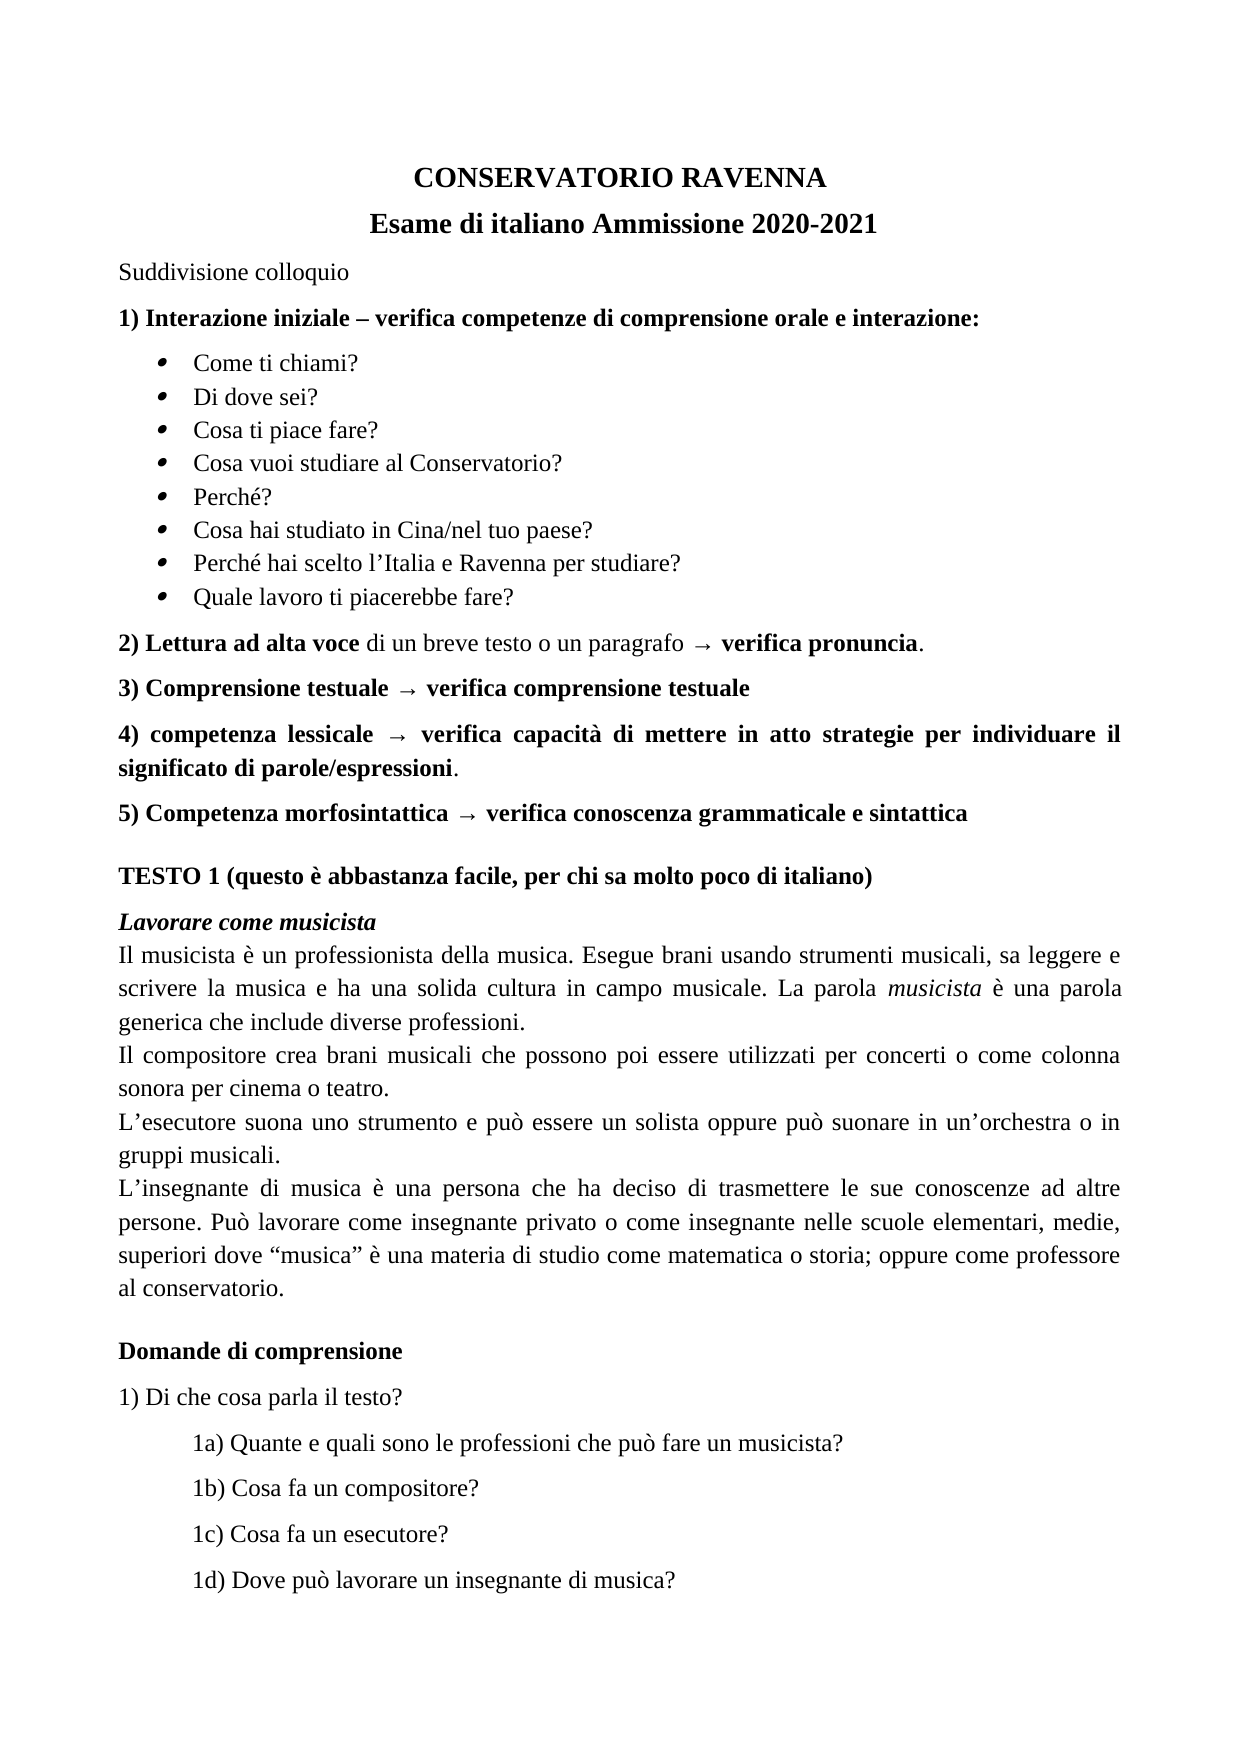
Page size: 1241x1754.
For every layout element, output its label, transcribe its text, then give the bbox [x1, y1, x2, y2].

text Esame di italiano Ammissione 2020-2021 [118, 206, 1122, 240]
list Cosa vuoi studiare al Conservatorio? [156, 444, 1122, 477]
text 3) Comprensione testuale → verifica comprensione testuale [118, 669, 1122, 702]
text 1) Di che cosa parla il testo? [118, 1377, 1122, 1411]
text Lavorare come musicista [118, 902, 1122, 936]
text 1c) Cosa fa un esecutore? [192, 1515, 1122, 1548]
text Il compositore crea brani musicali che possono poi essere utilizzati per concerti o come colonna sonora per cinema o teatro. [118, 1036, 1122, 1102]
text Il musicista è un professionista della musica. Esegue brani usando strumenti musicali, sa leggere e scrivere la musica e ha una solida cultura in campo musicale. La parola musicista è una parola generica che include diverse professioni. [118, 936, 1122, 1036]
list Quale lavoro ti piacerebbe fare? [156, 577, 1122, 611]
list Perché? [156, 477, 1122, 511]
list Cosa hai studiato in Cina/nel tuo paese? [156, 511, 1122, 544]
text 1) Interazione iniziale – verifica competenze di comprensione orale e interazione: [118, 298, 1122, 331]
text L’esecutore suona uno strumento e può essere un solista oppure può suonare in un’orchestra o in gruppi musicali. [118, 1102, 1122, 1169]
text 5) Competenza morfosintattica → verifica conoscenza grammaticale e sintattica [118, 794, 1122, 827]
text 1a) Quante e quali sono le professioni che può fare un musicista? [192, 1423, 1122, 1456]
list Come ti chiami? [156, 344, 1122, 377]
text Suddivisione colloquio [118, 252, 1122, 286]
text 2) Lettura ad alta voce di un breve testo o un paragrafo → verifica pronuncia. [118, 623, 1122, 656]
text 1b) Cosa fa un compositore? [192, 1469, 1122, 1502]
text TESTO 1 (questo è abbastanza facile, per chi sa molto poco di italiano) [118, 856, 1122, 890]
text Domande di comprensione [118, 1331, 1122, 1365]
text 1d) Dove può lavorare un insegnante di musica? [192, 1561, 1122, 1594]
text L’insegnante di musica è una persona che ha deciso di trasmettere le sue conoscenze ad altre persone. Può lavorare come insegnante privato o come insegnante nelle scuole elementari, medie, superiori dove “musica” è una materia di studio come matematica o storia; oppure come professore al conservatorio. [118, 1169, 1122, 1302]
text 4) competenza lessicale → verifica capacità di mettere in atto strategie per individuare il significato di parole/espressioni. [118, 715, 1122, 781]
text CONSERVATORIO RAVENNA [118, 160, 1122, 194]
list Perché hai scelto l’Italia e Ravenna per studiare? [156, 544, 1122, 577]
list Cosa ti piace fare? [156, 411, 1122, 444]
list Di dove sei? [156, 377, 1122, 411]
